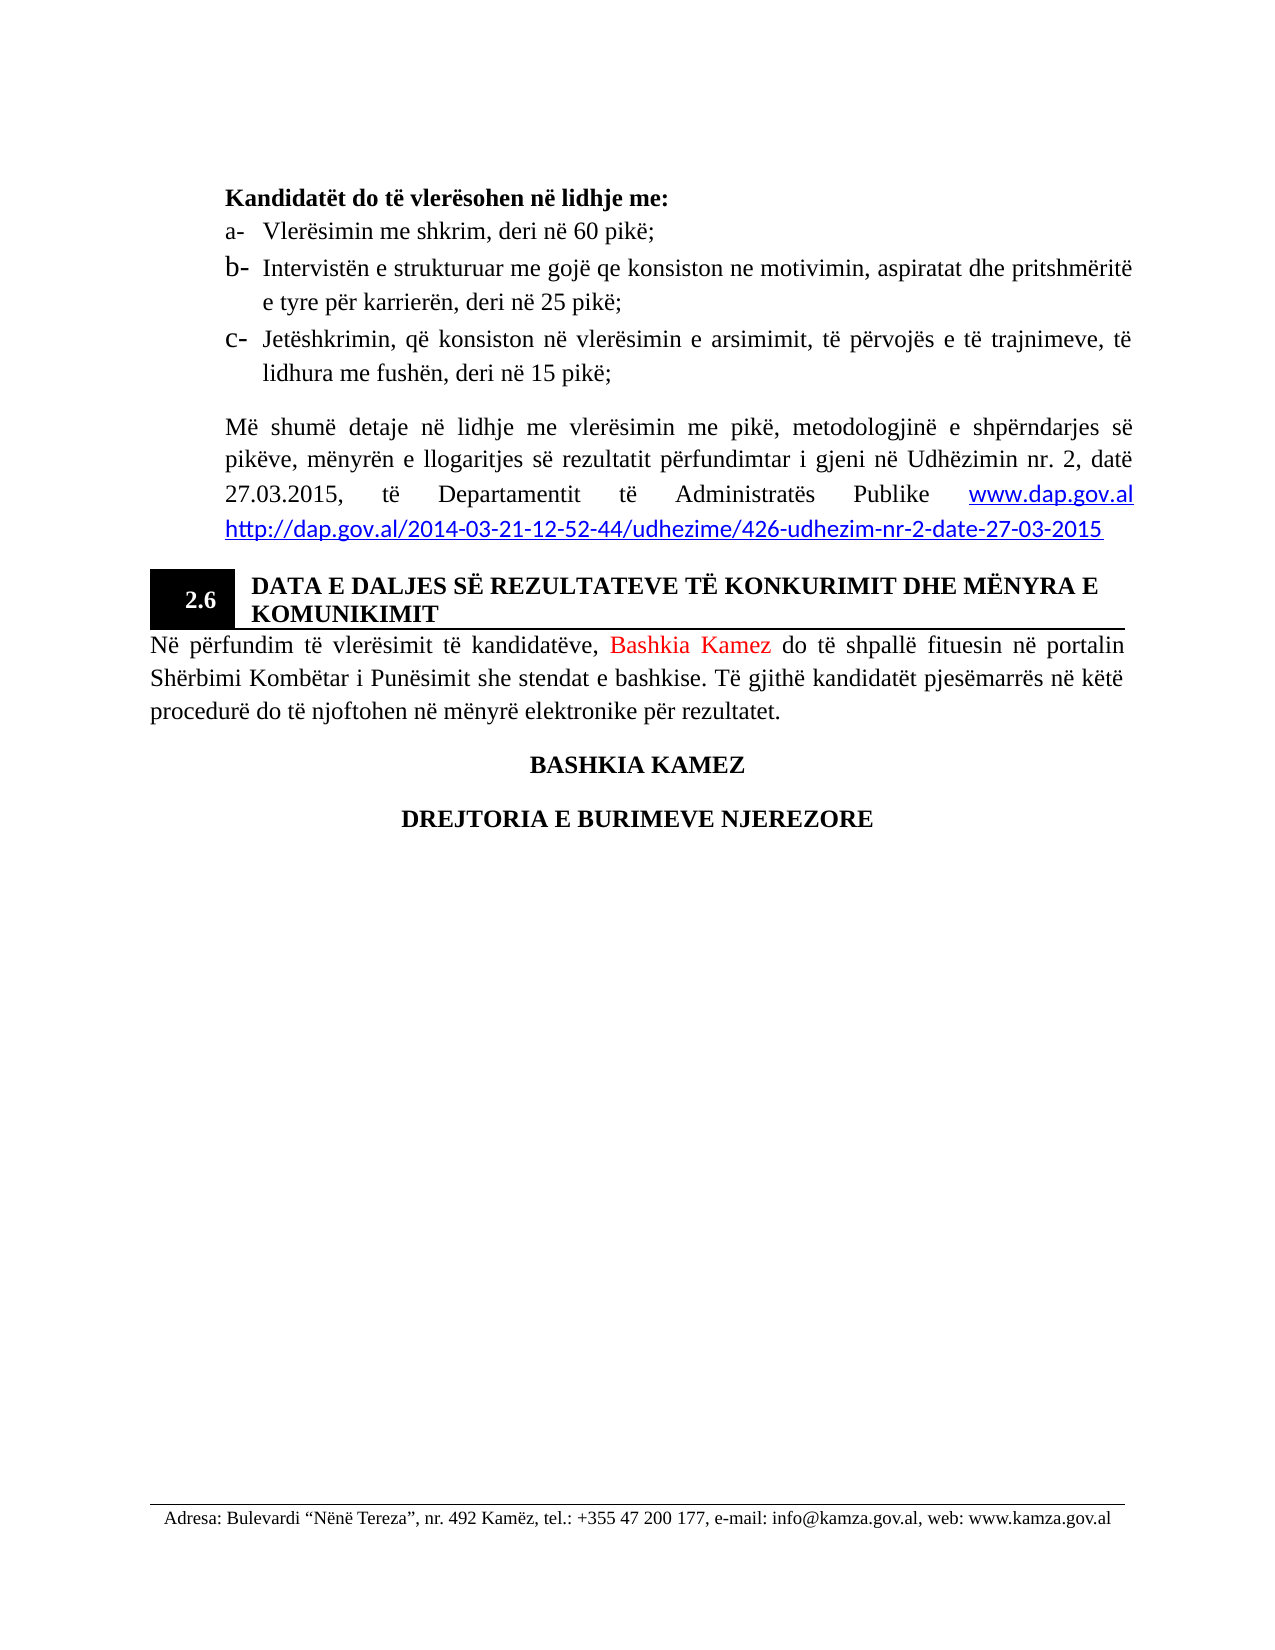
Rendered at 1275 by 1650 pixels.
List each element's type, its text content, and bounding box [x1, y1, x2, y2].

table_header DATA E DALJES SË REZULTATEVE TË KONKURIMIT DHE MËNYRA E KOMUNIKIMIT [235, 569, 1125, 628]
list Vlerësimin me shkrim, deri në 60 pikë; [225, 216, 1133, 245]
table_header 2.6 [152, 571, 233, 628]
text Më shumë detaje në lidhje me vlerësimin me pikë, metodologjinë e shpërndarjes së pikëve, mënyrën e llogaritjes së rezultatit përfundimtar i gjeni në Udhëzimin nr. 2, datë 27.03.2015, të Departamentit të Administratës Publike www.dap.gov.al http://dap.gov.al/2014-03-21-12-52-44/udhezime/426-udhezim-nr-2-date-27-03-2015 [225, 412, 1133, 543]
list Jetëshkrimin, që konsiston në vlerësimin e arsimimit, të përvojës e të trajnimeve, të lidhura me fushën, deri në 15 pikë; [225, 320, 1133, 386]
text Në përfundim të vlerësimit të kandidatëve, Bashkia Kamez do të shpallë fituesin në portalin Shërbimi Kombëtar i Punësimit she stendat e bashkise. Të gjithë kandidatët pjesëmarrës në këtë procedurë do të njoftohen në mënyrë elektronike për rezultatet. [150, 630, 1125, 725]
text BASHKIA KAMEZ [150, 750, 1125, 779]
text DREJTORIA E BURIMEVE NJEREZORE [150, 804, 1125, 833]
list Intervistën e strukturuar me gojë qe konsiston ne motivimin, aspiratat dhe pritshmëritë e tyre për karrierën, deri në 25 pikë; [225, 249, 1133, 316]
list Kandidatët do të vlerësohen në lidhje me: [225, 183, 1133, 212]
